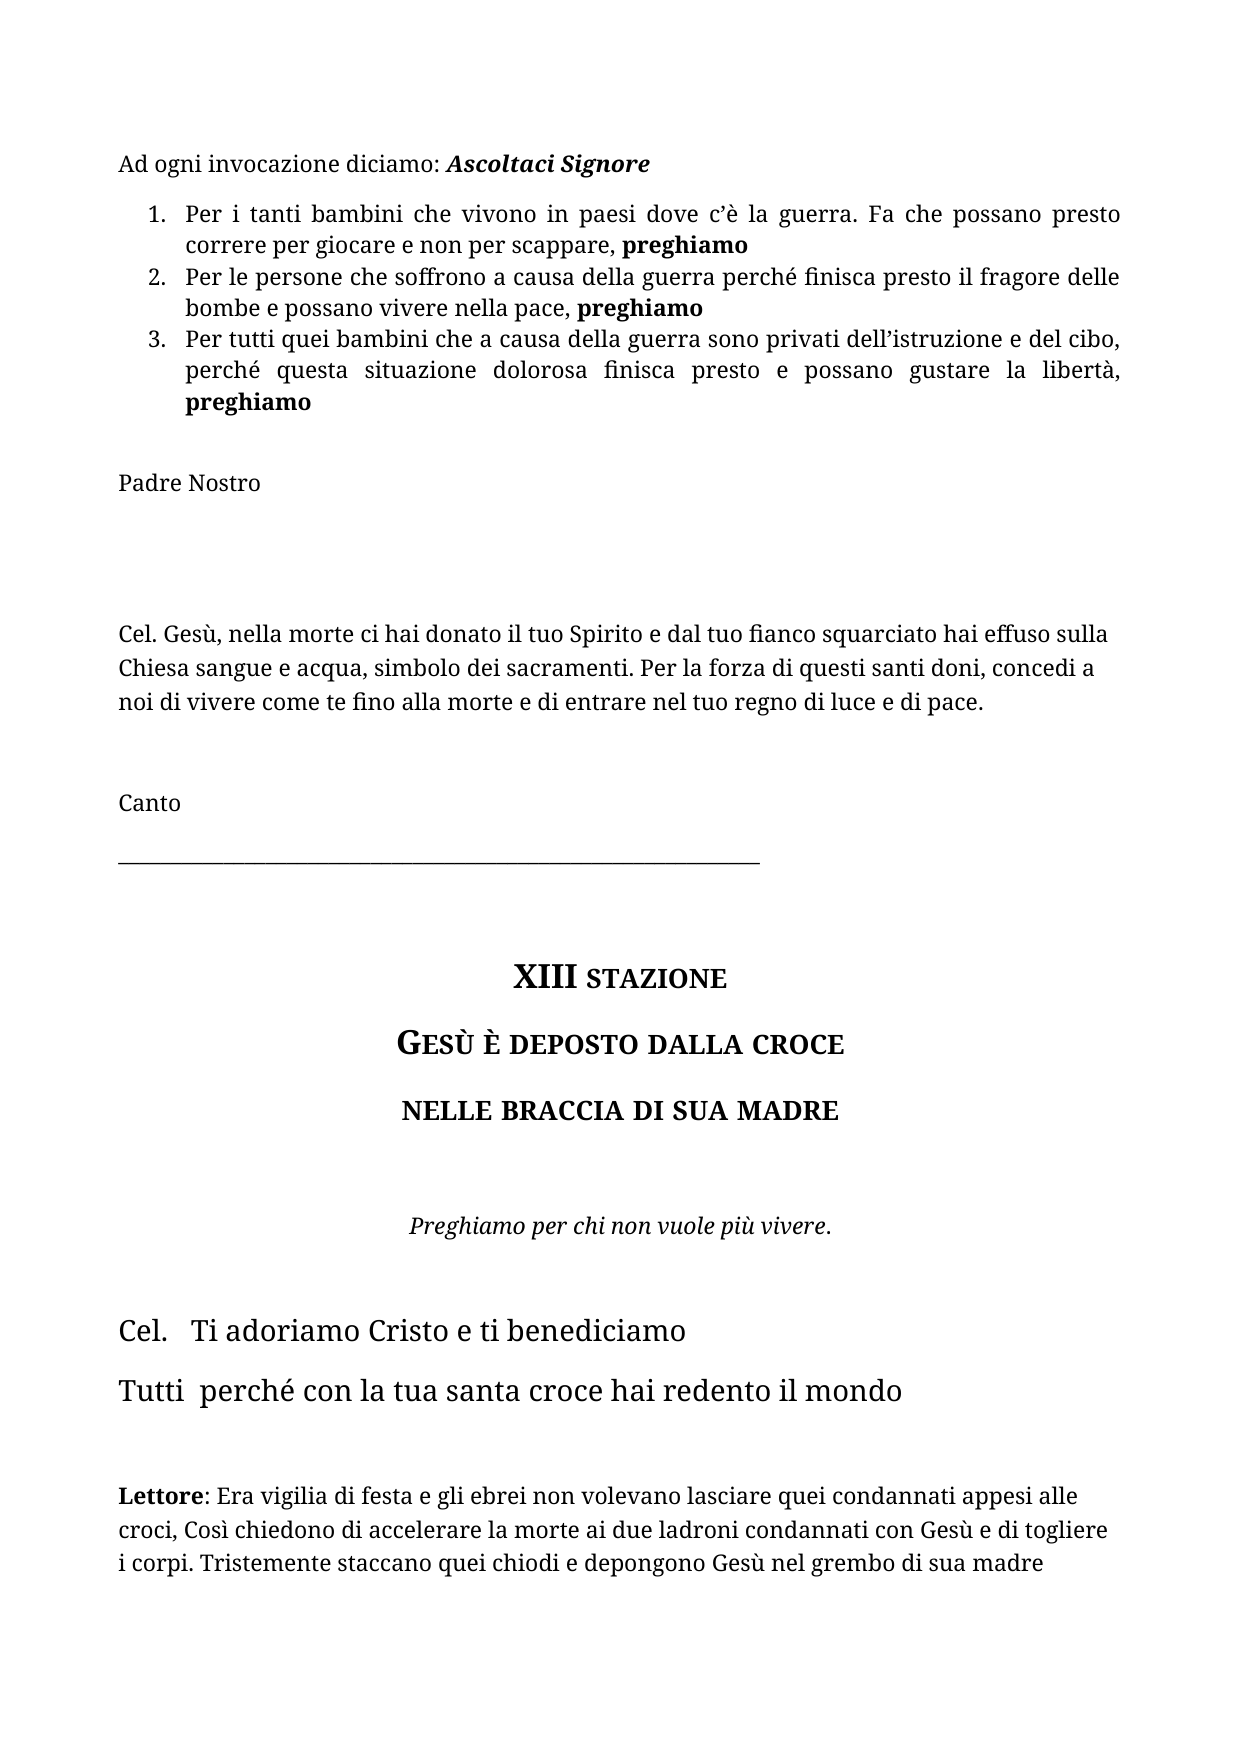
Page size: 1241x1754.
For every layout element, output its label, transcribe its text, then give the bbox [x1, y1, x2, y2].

text Cel. Gesù, nella morte ci hai donato il tuo Spirito e dal tuo fianco squarciato hai effuso sulla Chiesa sangue e acqua, simbolo dei sacramenti. Per la forza di questi santi doni, concedi a noi di vivere come te fino alla morte e di entrare nel tuo regno di luce e di pace. [118, 618, 1122, 717]
text Gesù è deposto dalla croce [118, 1019, 1122, 1064]
list Per le persone che soffrono a causa della guerra perché finisca presto il fragore delle bombe e possano vivere nella pace, preghiamo [148, 261, 1122, 323]
text Padre Nostro [118, 467, 1122, 498]
text _____________________________________________________________ [118, 837, 1122, 868]
list Per i tanti bambini che vivono in paesi dove c’è la guerra. Fa che possano presto correre per giocare e non per scappare, preghiamo [148, 198, 1122, 261]
list Per tutti quei bambini che a causa della guerra sono privati dell’istruzione e del cibo, perché questa situazione dolorosa finisca presto e possano gustare la libertà, preghiamo [148, 323, 1122, 417]
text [118, 1480, 1122, 1578]
text nelle braccia di sua madre [118, 1084, 1122, 1130]
text Cel. Ti adoriamo Cristo e ti benediciamo [118, 1310, 1122, 1350]
text Canto [118, 787, 1122, 818]
text Ad ogni invocazione diciamo: Ascoltaci Signore [118, 148, 1122, 179]
text Preghiamo per chi non vuole più vivere. [118, 1209, 1122, 1241]
text Tutti perché con la tua santa croce hai redento il mondo [118, 1370, 1122, 1409]
text XIII stazione [118, 953, 1122, 999]
